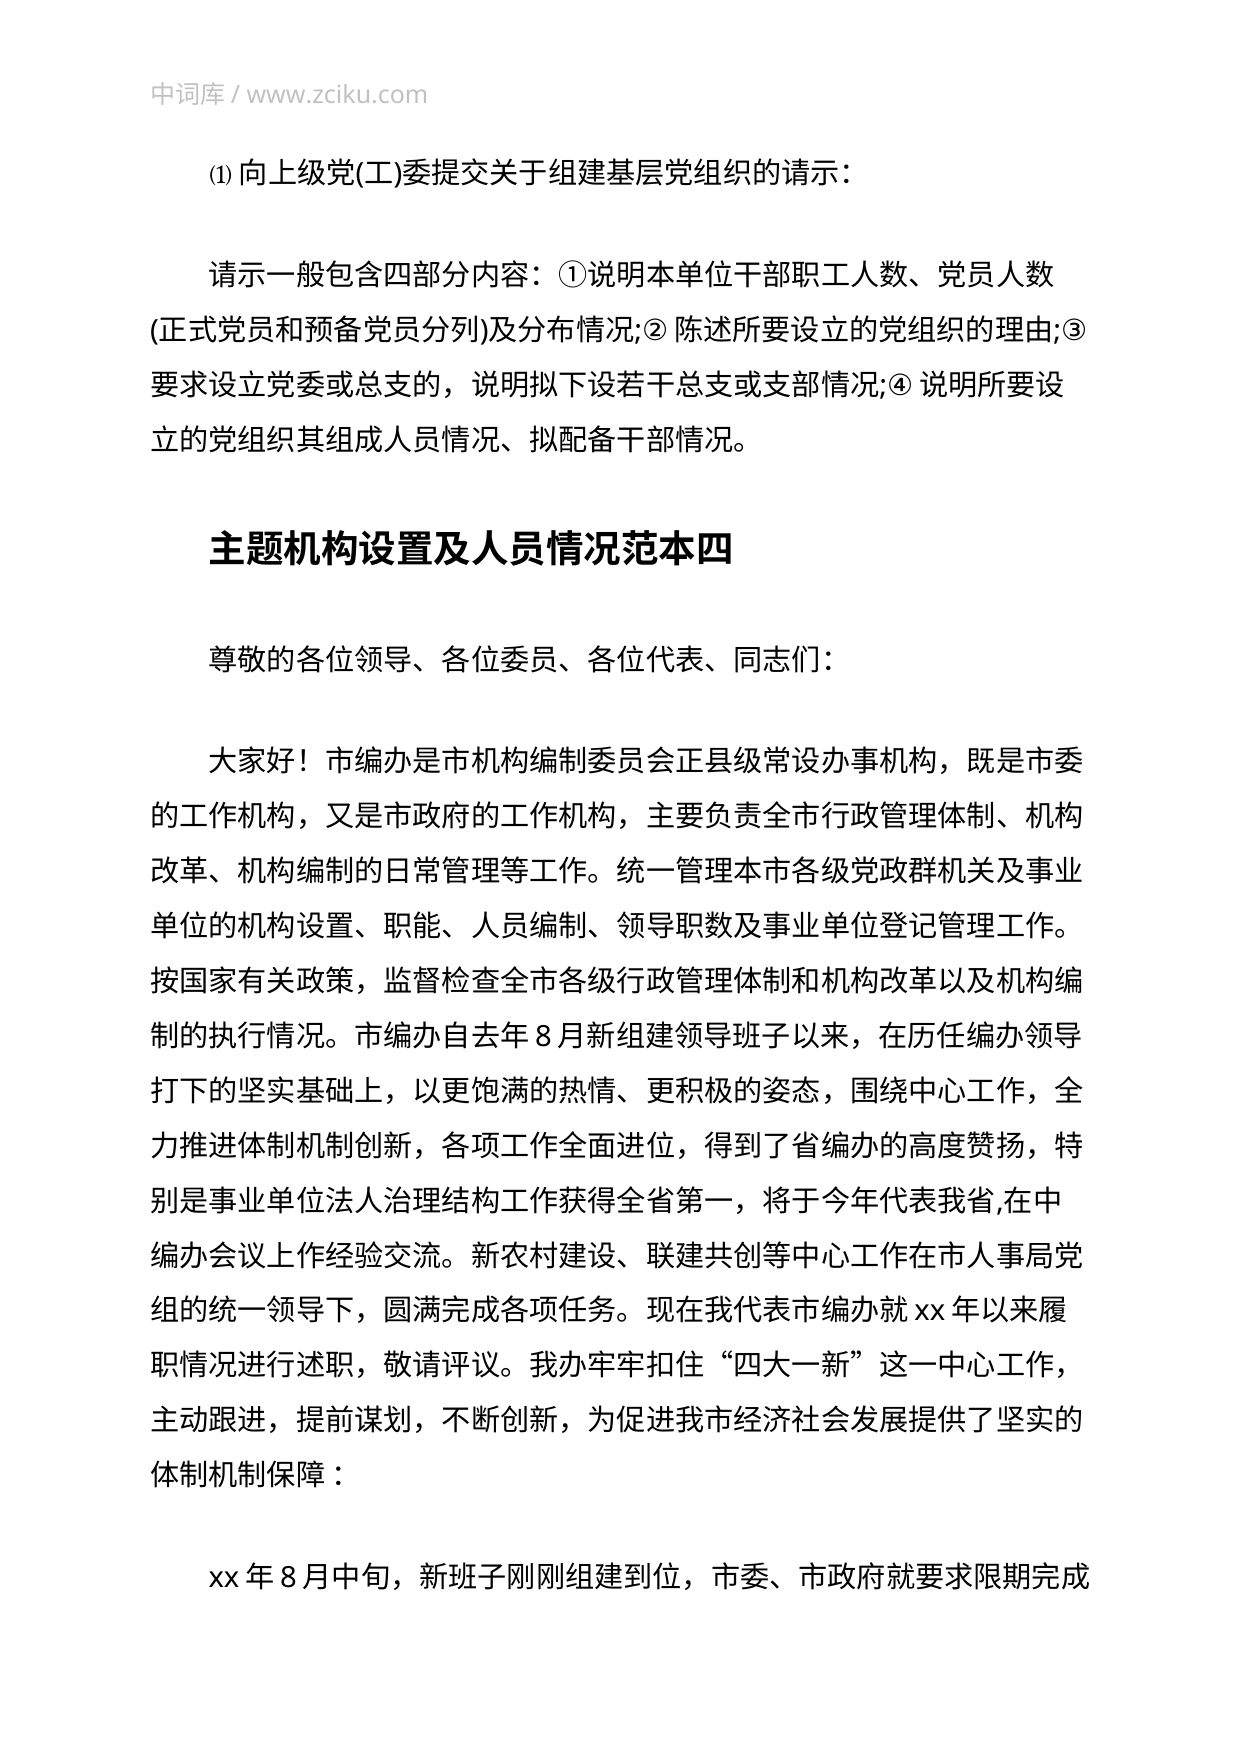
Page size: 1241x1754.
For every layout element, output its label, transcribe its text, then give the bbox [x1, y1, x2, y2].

text 请示一般包含四部分内容：①说明本单位干部职工人数、党员人数(正式党员和预备党员分列)及分布情况;②陈述所要设立的党组织的理由;③要求设立党委或总支的，说明拟下设若干总支或支部情况;④说明所要设立的党组织其组成人员情况、拟配备干部情况。 [150, 252, 1090, 459]
text ⑴向上级党(工)委提交关于组建基层党组织的请示： [150, 150, 1090, 192]
text 主题机构设置及人员情况范本四 [150, 519, 1090, 573]
text 大家好！市编办是市机构编制委员会正县级常设办事机构，既是市委的工作机构，又是市政府的工作机构，主要负责全市行政管理体制、机构改革、机构编制的日常管理等工作。统一管理本市各级党政群机关及事业单位的机构设置、职能、人员编制、领导职数及事业单位登记管理工作。按国家有关政策，监督检查全市各级行政管理体制和机构改革以及机构编制的执行情况。市编办自去年8月新组建领导班子以来，在历任编办领导打下的坚实基础上，以更饱满的热情、更积极的姿态，围绕中心工作，全力推进体制机制创新，各项工作全面进位，得到了省编办的高度赞扬，特别是事业单位法人治理结构工作获得全省第一，将于今年代表我省,在中编办会议上作经验交流。新农村建设、联建共创等中心工作在市人事局党组的统一领导下，圆满完成各项任务。现在我代表市编办就xx年以来履职情况进行述职，敬请评议。我办牢牢扣住“四大一新”这一中心工作，主动跟进，提前谋划，不断创新，为促进我市经济社会发展提供了坚实的体制机制保障 ： [150, 738, 1090, 1494]
text 尊敬的各位领导、各位委员、各位代表、同志们： [150, 636, 1090, 678]
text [150, 1553, 1090, 1596]
